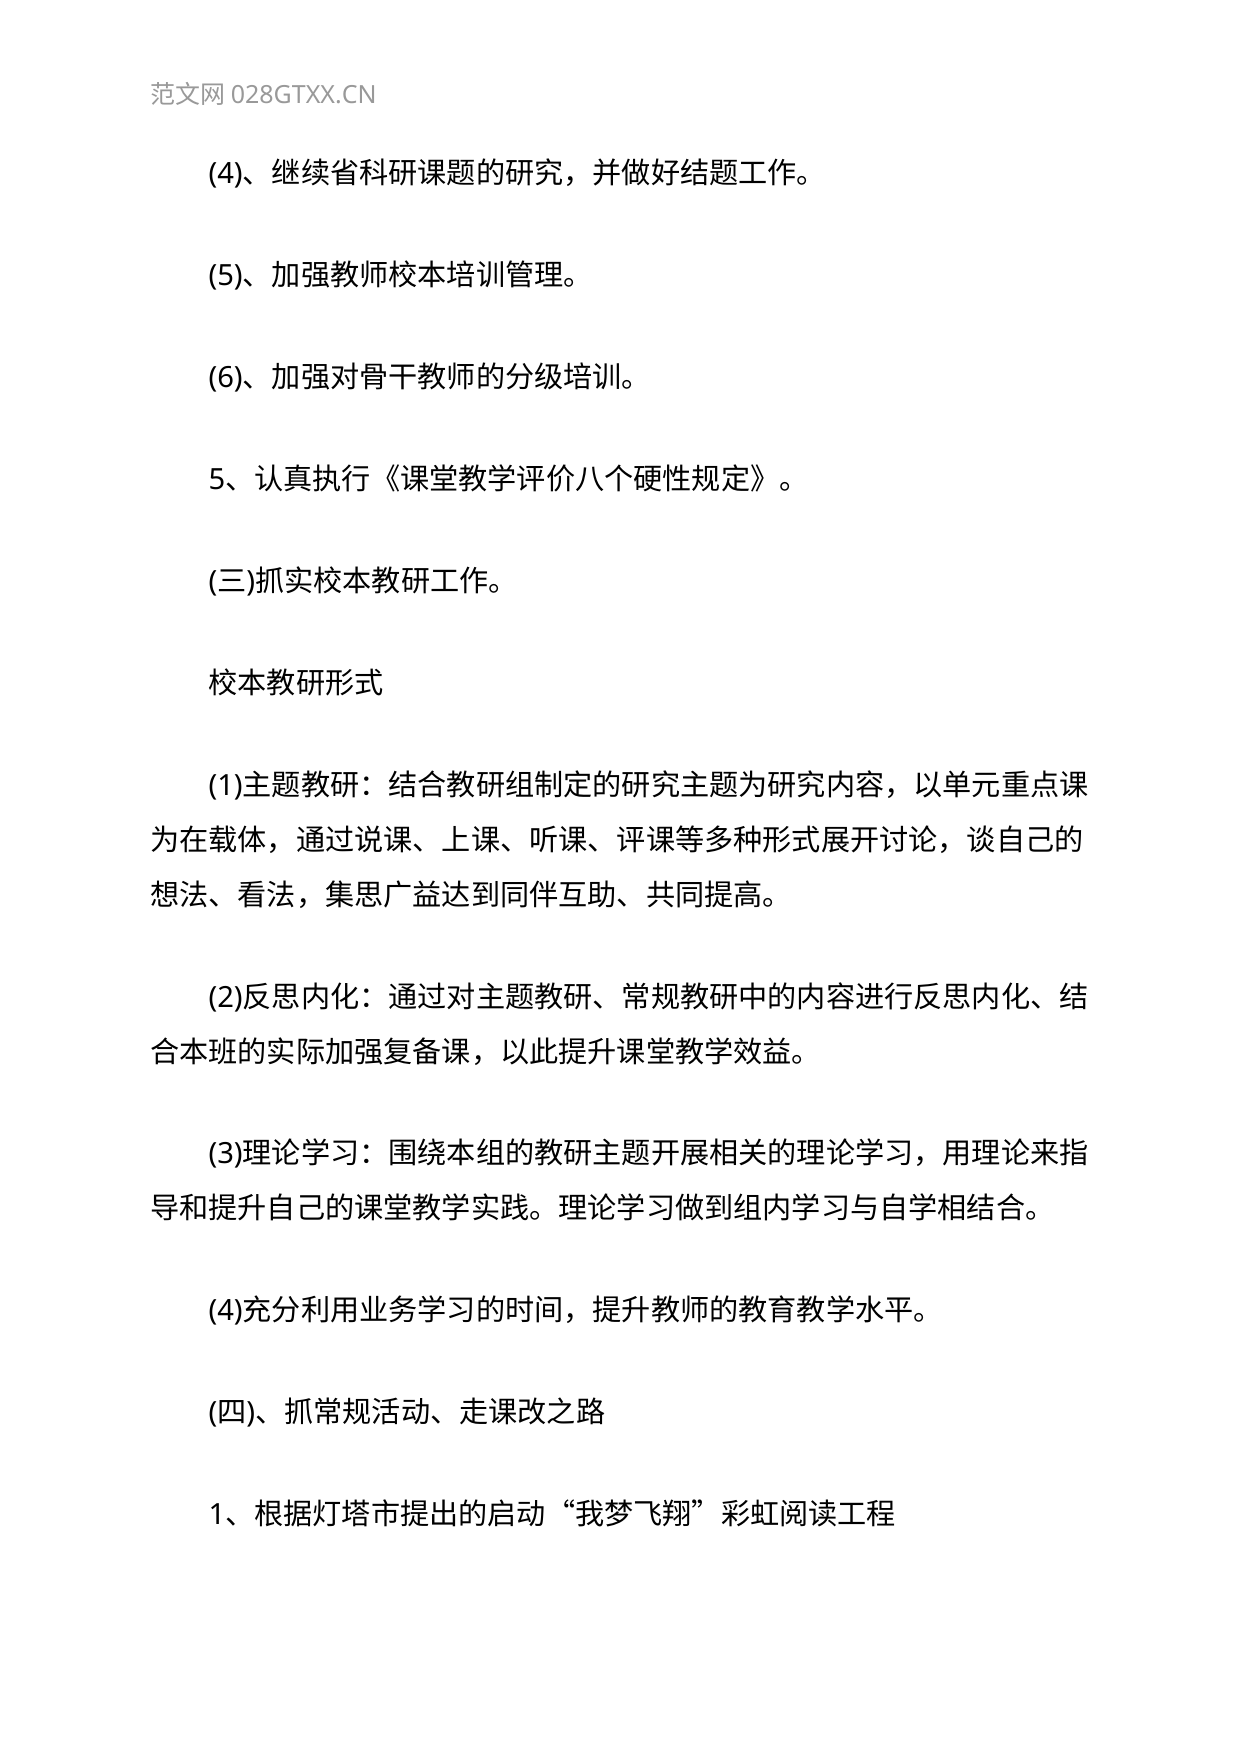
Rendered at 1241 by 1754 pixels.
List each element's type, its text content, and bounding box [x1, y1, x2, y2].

text 1、根据灯塔市提出的启动“我梦飞翔”彩虹阅读工程 [150, 1491, 1090, 1533]
text (4)充分利用业务学习的时间，提升教师的教育教学水平。 [150, 1287, 1090, 1329]
text (三)抓实校本教研工作。 [150, 558, 1090, 600]
text 校本教研形式 [150, 660, 1090, 702]
text (四)、抓常规活动、走课改之路 [150, 1389, 1090, 1431]
text (6)、加强对骨干教师的分级培训。 [150, 354, 1090, 396]
text 5、认真执行《课堂教学评价八个硬性规定》。 [150, 456, 1090, 498]
text (3)理论学习：围绕本组的教研主题开展相关的理论学习，用理论来指导和提升自己的课堂教学实践。理论学习做到组内学习与自学相结合。 [150, 1130, 1090, 1227]
text (4)、继续省科研课题的研究，并做好结题工作。 [150, 150, 1090, 192]
text (1)主题教研：结合教研组制定的研究主题为研究内容，以单元重点课为在载体，通过说课、上课、听课、评课等多种形式展开讨论，谈自己的想法、看法，集思广益达到同伴互助、共同提高。 [150, 762, 1090, 914]
text (2)反思内化：通过对主题教研、常规教研中的内容进行反思内化、结合本班的实际加强复备课，以此提升课堂教学效益。 [150, 973, 1090, 1071]
text (5)、加强教师校本培训管理。 [150, 252, 1090, 294]
